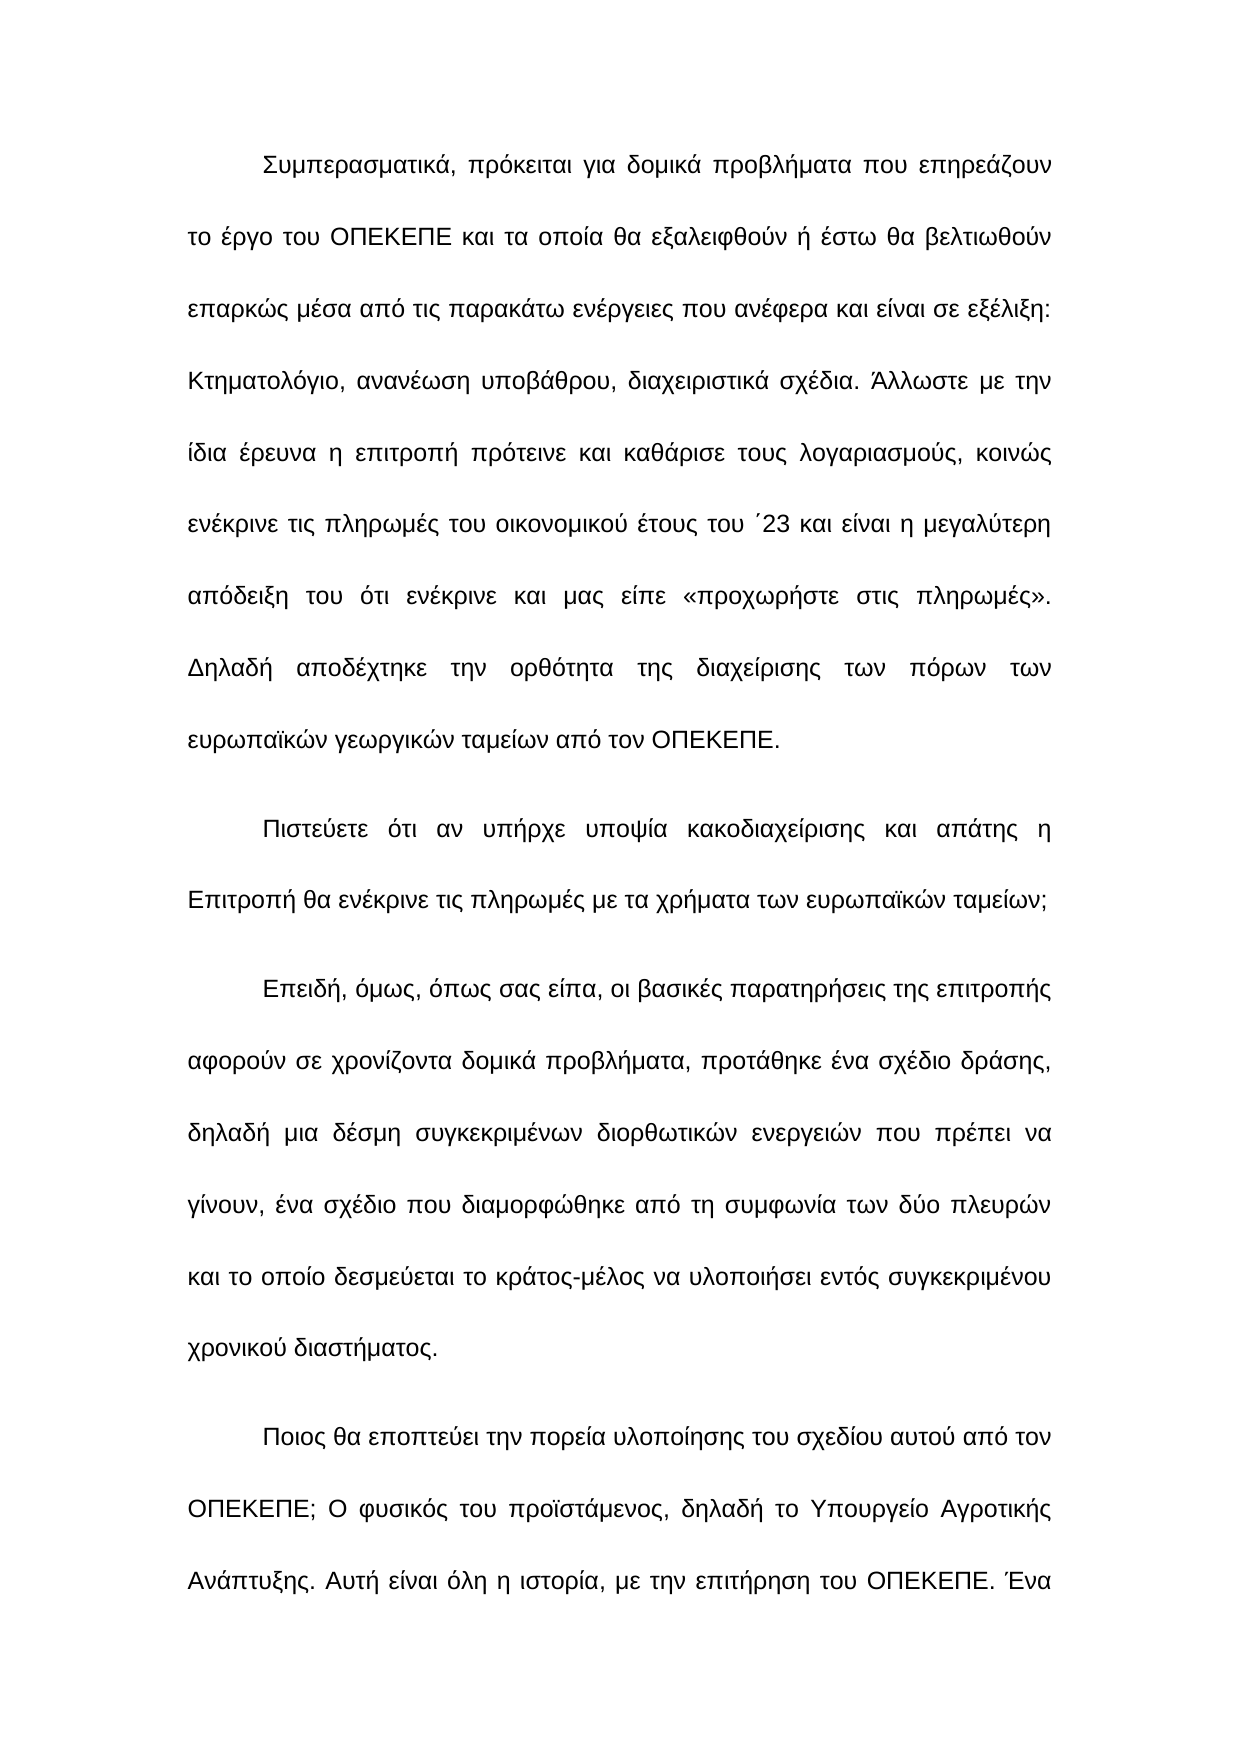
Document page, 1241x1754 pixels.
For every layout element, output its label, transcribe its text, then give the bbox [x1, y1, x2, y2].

text Συμπερασματικά, πρόκειται για δομικά προβλήματα που επηρεάζουν το έργο του ΟΠΕΚΕΠΕ και τα οποία θα εξαλειφθούν ή έστω θα βελτιωθούν επαρκώς μέσα από τις παρακάτω ενέργειες που ανέφερα και είναι σε εξέλιξη: Κτηματολόγιο, ανανέωση υποβάθρου, διαχειριστικά σχέδια. Άλλωστε με την ίδια έρευνα η επιτροπή πρότεινε και καθάρισε τους λογαριασμούς, κοινώς ενέκρινε τις πληρωμές του οικονομικού έτους του ΄23 και είναι η μεγαλύτερη απόδειξη του ότι ενέκρινε και μας είπε «προχωρήστε στις πληρωμές». Δηλαδή αποδέχτηκε την ορθότητα της διαχείρισης των πόρων των ευρωπαϊκών γεωργικών ταμείων από τον ΟΠΕΚΕΠΕ. [187, 150, 1053, 754]
text Πιστεύετε ότι αν υπήρχε υποψία κακοδιαχείρισης και απάτης η Επιτροπή θα ενέκρινε τις πληρωμές με τα χρήματα των ευρωπαϊκών ταμείων; [187, 813, 1053, 914]
text Επειδή, όμως, όπως σας είπα, οι βασικές παρατηρήσεις της επιτροπής αφορούν σε χρονίζοντα δομικά προβλήματα, προτάθηκε ένα σχέδιο δράσης, δηλαδή μια δέσμη συγκεκριμένων διορθωτικών ενεργειών που πρέπει να γίνουν, ένα σχέδιο που διαμορφώθηκε από τη συμφωνία των δύο πλευρών και το οποίο δεσμεύεται το κράτος-μέλος να υλοποιήσει εντός συγκεκριμένου χρονικού διαστήματος. [187, 974, 1053, 1362]
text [187, 1422, 1053, 1594]
